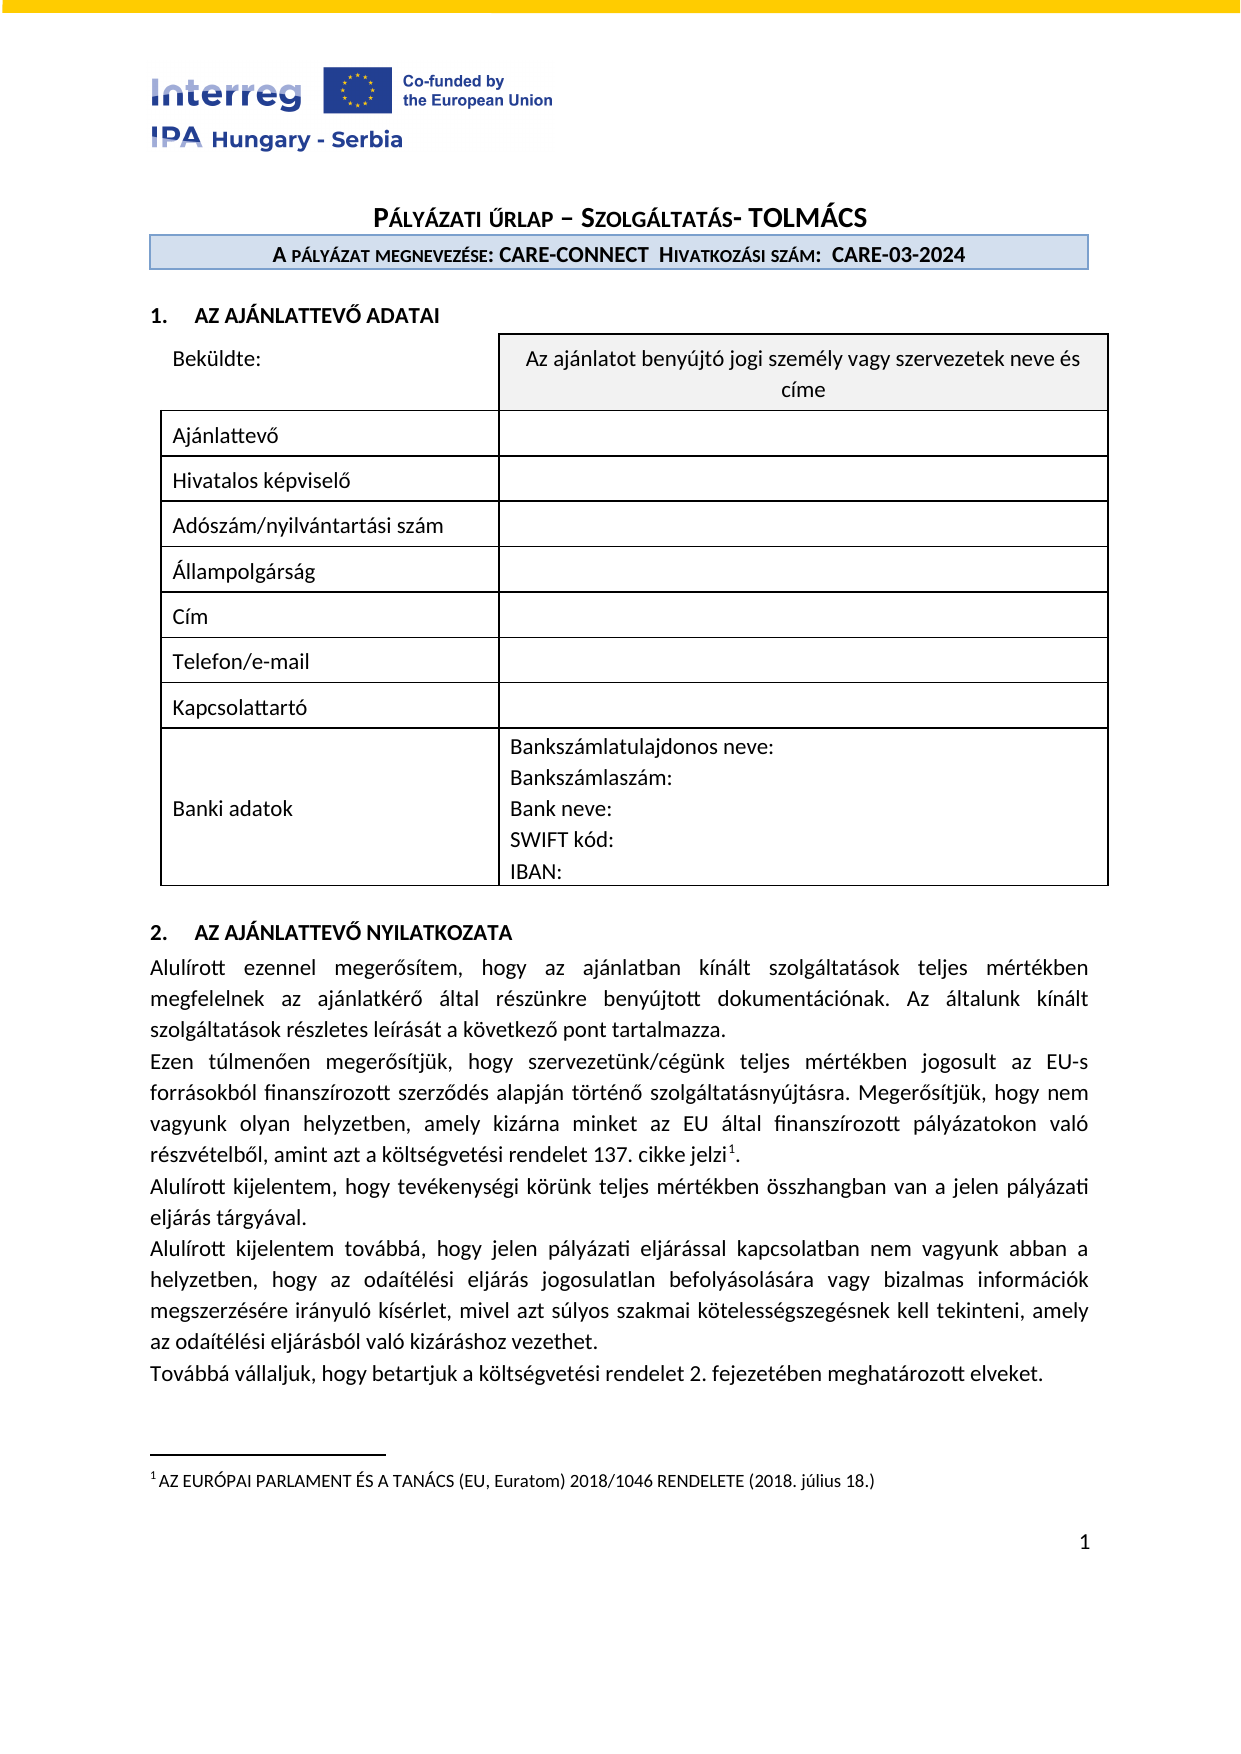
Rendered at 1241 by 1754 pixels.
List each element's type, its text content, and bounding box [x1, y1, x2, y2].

text Ezen túlmenően megerősítjük, hogy szervezetünk/cégünk teljes mértékben jogosult az EU-s forrásokból finanszírozott szerződés alapján történő szolgáltatásnyújtásra. Megerősítjük, hogy nem vagyunk olyan helyzetben, amely kizárna minket az EU által finanszírozott pályázatokon való részvételből, amint azt a költségvetési rendelet 137. cikke jelzi. [150, 1043, 1090, 1168]
text Alulírott ezennel megerősítem, hogy az ajánlatban kínált szolgáltatások teljes mértékben megfelelnek az ajánlatkérő által részünkre benyújtott dokumentációnak. Az általunk kínált szolgáltatások részletes leírását a következő pont tartalmazza. [150, 950, 1090, 1043]
table_header Beküldte: [161, 333, 498, 410]
text Pályázati űrlap – Szolgáltatás- TOLMÁCS [150, 199, 1090, 234]
list AZ AJÁNLATTEVŐ ADATAI [150, 301, 1090, 329]
table_cell [500, 411, 1107, 455]
table_cell [500, 457, 1107, 500]
table_cell Ajánlattevő [162, 411, 498, 455]
picture [157, 60, 552, 154]
table_cell Cím [162, 593, 498, 636]
text Alulírott kijelentem továbbá, hogy jelen pályázati eljárással kapcsolatban nem vagyunk abban a helyzetben, hogy az odaítélési eljárás jogosulatlan befolyásolására vagy bizalmas információk megszerzésére irányuló kísérlet, mivel azt súlyos szakmai kötelességszegésnek kell tekinteni, amely az odaítélési eljárásból való kizáráshoz vezethet. [150, 1231, 1090, 1356]
table_cell Állampolgárság [162, 547, 498, 591]
table_cell [500, 502, 1107, 546]
table_cell [500, 638, 1107, 682]
table_cell Banki adatok [162, 729, 498, 885]
table_cell Kapcsolattartó [162, 683, 498, 727]
table_cell Telefon/e-mail [162, 638, 498, 682]
table_cell Adószám/nyilvántartási szám [162, 502, 498, 546]
table_cell Bankszámlatulajdonos neve: Bankszámlaszám: Bank neve: SWIFT kód: IBAN: [500, 729, 1107, 885]
table_header A pályázat megnevezése: CARE-CONNECT Hivatkozási szám: CARE-03-2024 [151, 236, 1087, 268]
text Továbbá vállaljuk, hogy betartjuk a költségvetési rendelet 2. fejezetében meghatározott elveket. [150, 1356, 1090, 1387]
table_header Az ajánlatot benyújtó jogi személy vagy szervezetek neve és címe [500, 335, 1107, 410]
table_cell [500, 683, 1107, 727]
list AZ AJÁNLATTEVŐ NYILATKOZATA [150, 918, 1090, 946]
table_cell [500, 547, 1107, 591]
table_cell Hivatalos képviselő [162, 457, 498, 500]
text Alulírott kijelentem, hogy tevékenységi körünk teljes mértékben összhangban van a jelen pályázati eljárás tárgyával. [150, 1168, 1090, 1231]
table_cell [500, 593, 1107, 636]
